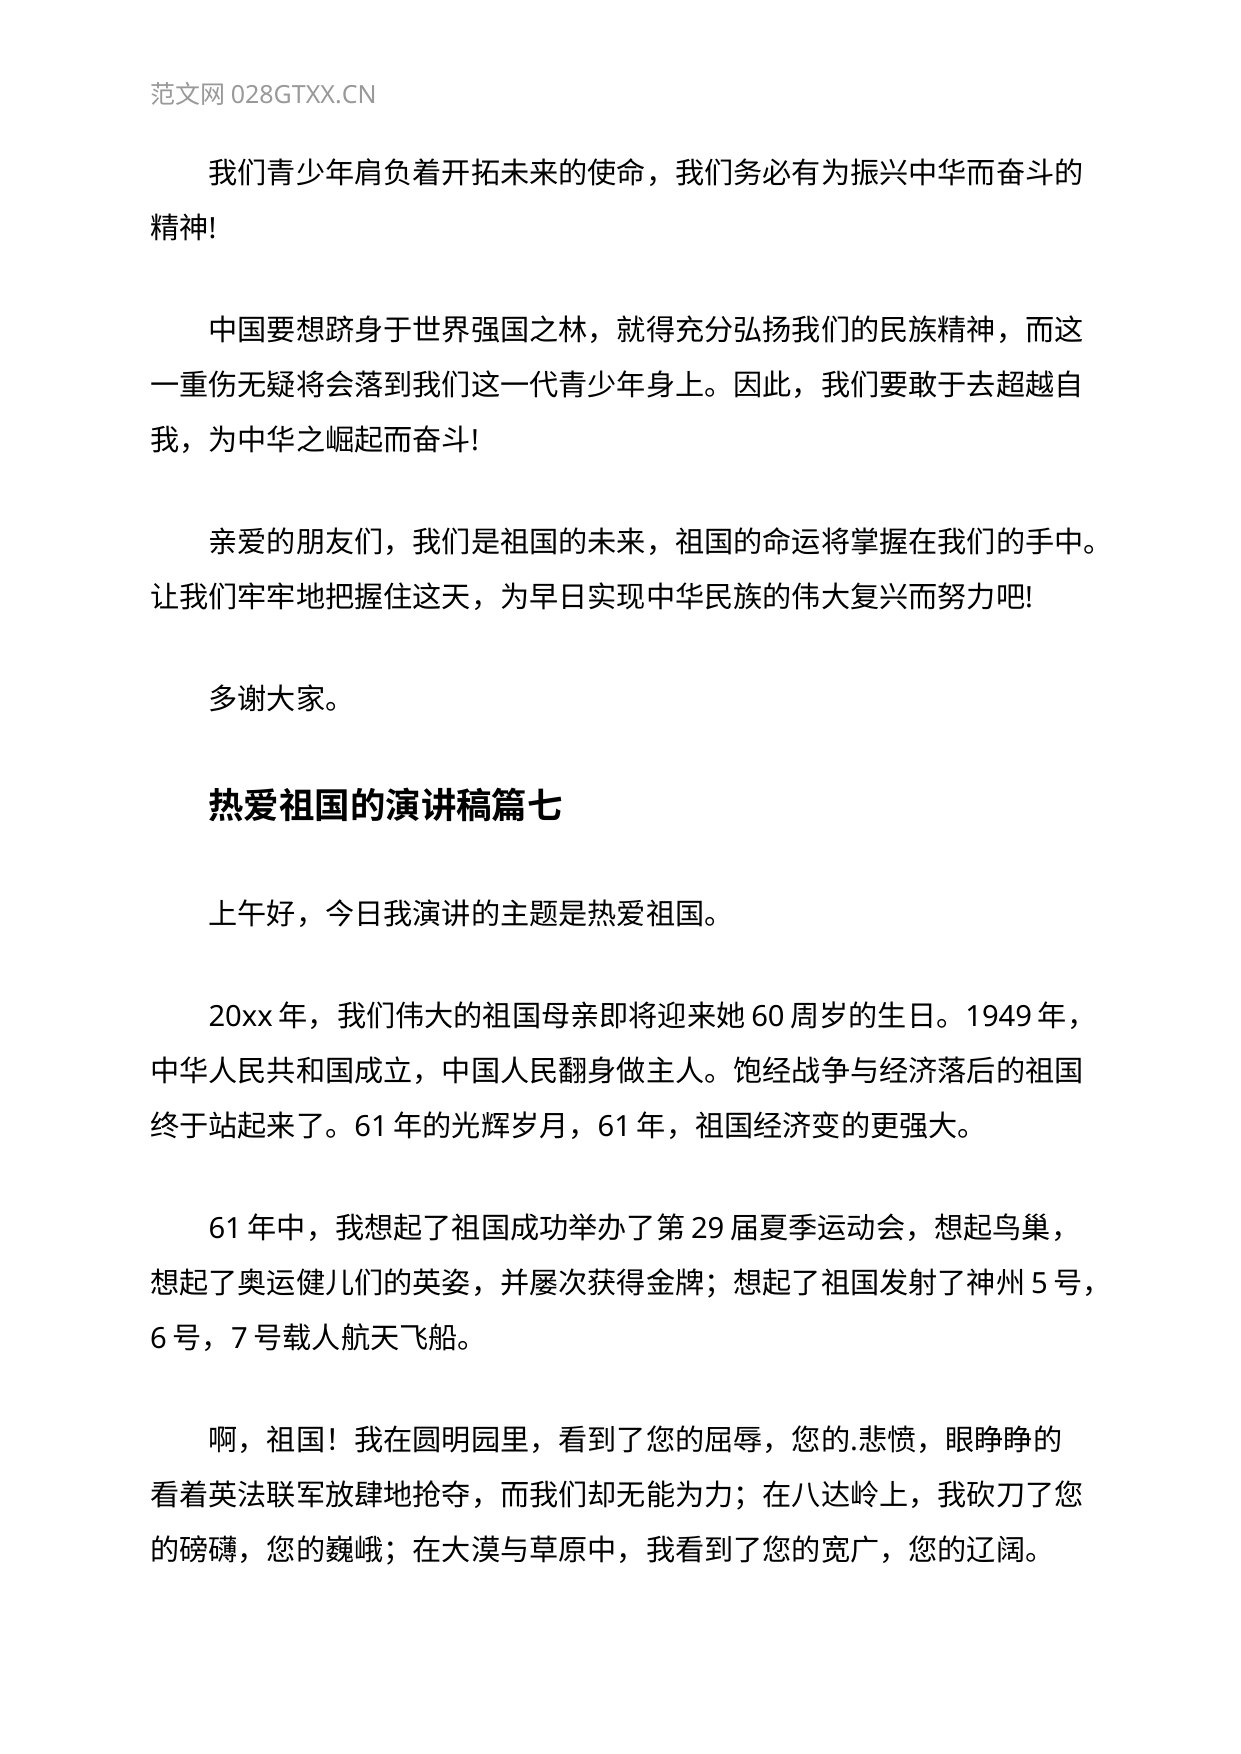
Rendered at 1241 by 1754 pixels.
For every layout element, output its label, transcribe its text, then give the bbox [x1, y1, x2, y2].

text 中国要想跻身于世界强国之林，就得充分弘扬我们的民族精神，而这一重伤无疑将会落到我们这一代青少年身上。因此，我们要敢于去超越自我，为中华之崛起而奋斗! [150, 307, 1090, 459]
text 61年中，我想起了祖国成功举办了第29届夏季运动会，想起鸟巢，想起了奥运健儿们的英姿，并屡次获得金牌；想起了祖国发射了神州5号，6号，7号载人航天飞船。 [150, 1204, 1090, 1357]
text 亲爱的朋友们，我们是祖国的未来，祖国的命运将掌握在我们的手中。让我们牢牢地把握住这天，为早日实现中华民族的伟大复兴而努力吧! [150, 519, 1090, 616]
text 20xx年，我们伟大的祖国母亲即将迎来她60周岁的生日。1949年，中华人民共和国成立，中国人民翻身做主人。饱经战争与经济落后的祖国终于站起来了。61年的光辉岁月，61年，祖国经济变的更强大。 [150, 992, 1090, 1145]
text 多谢大家。 [150, 676, 1090, 718]
text 上午好，今日我演讲的主题是热爱祖国。 [150, 891, 1090, 933]
text 啊，祖国！我在圆明园里，看到了您的屈辱，您的.悲愤，眼睁睁的看着英法联军放肆地抢夺，而我们却无能为力；在八达岭上，我砍刀了您的磅礴，您的巍峨；在大漠与草原中，我看到了您的宽广，您的辽阔。 [150, 1416, 1090, 1568]
text 热爱祖国的演讲稿篇七 [150, 777, 1090, 828]
text 我们青少年肩负着开拓未来的使命，我们务必有为振兴中华而奋斗的精神! [150, 150, 1090, 247]
